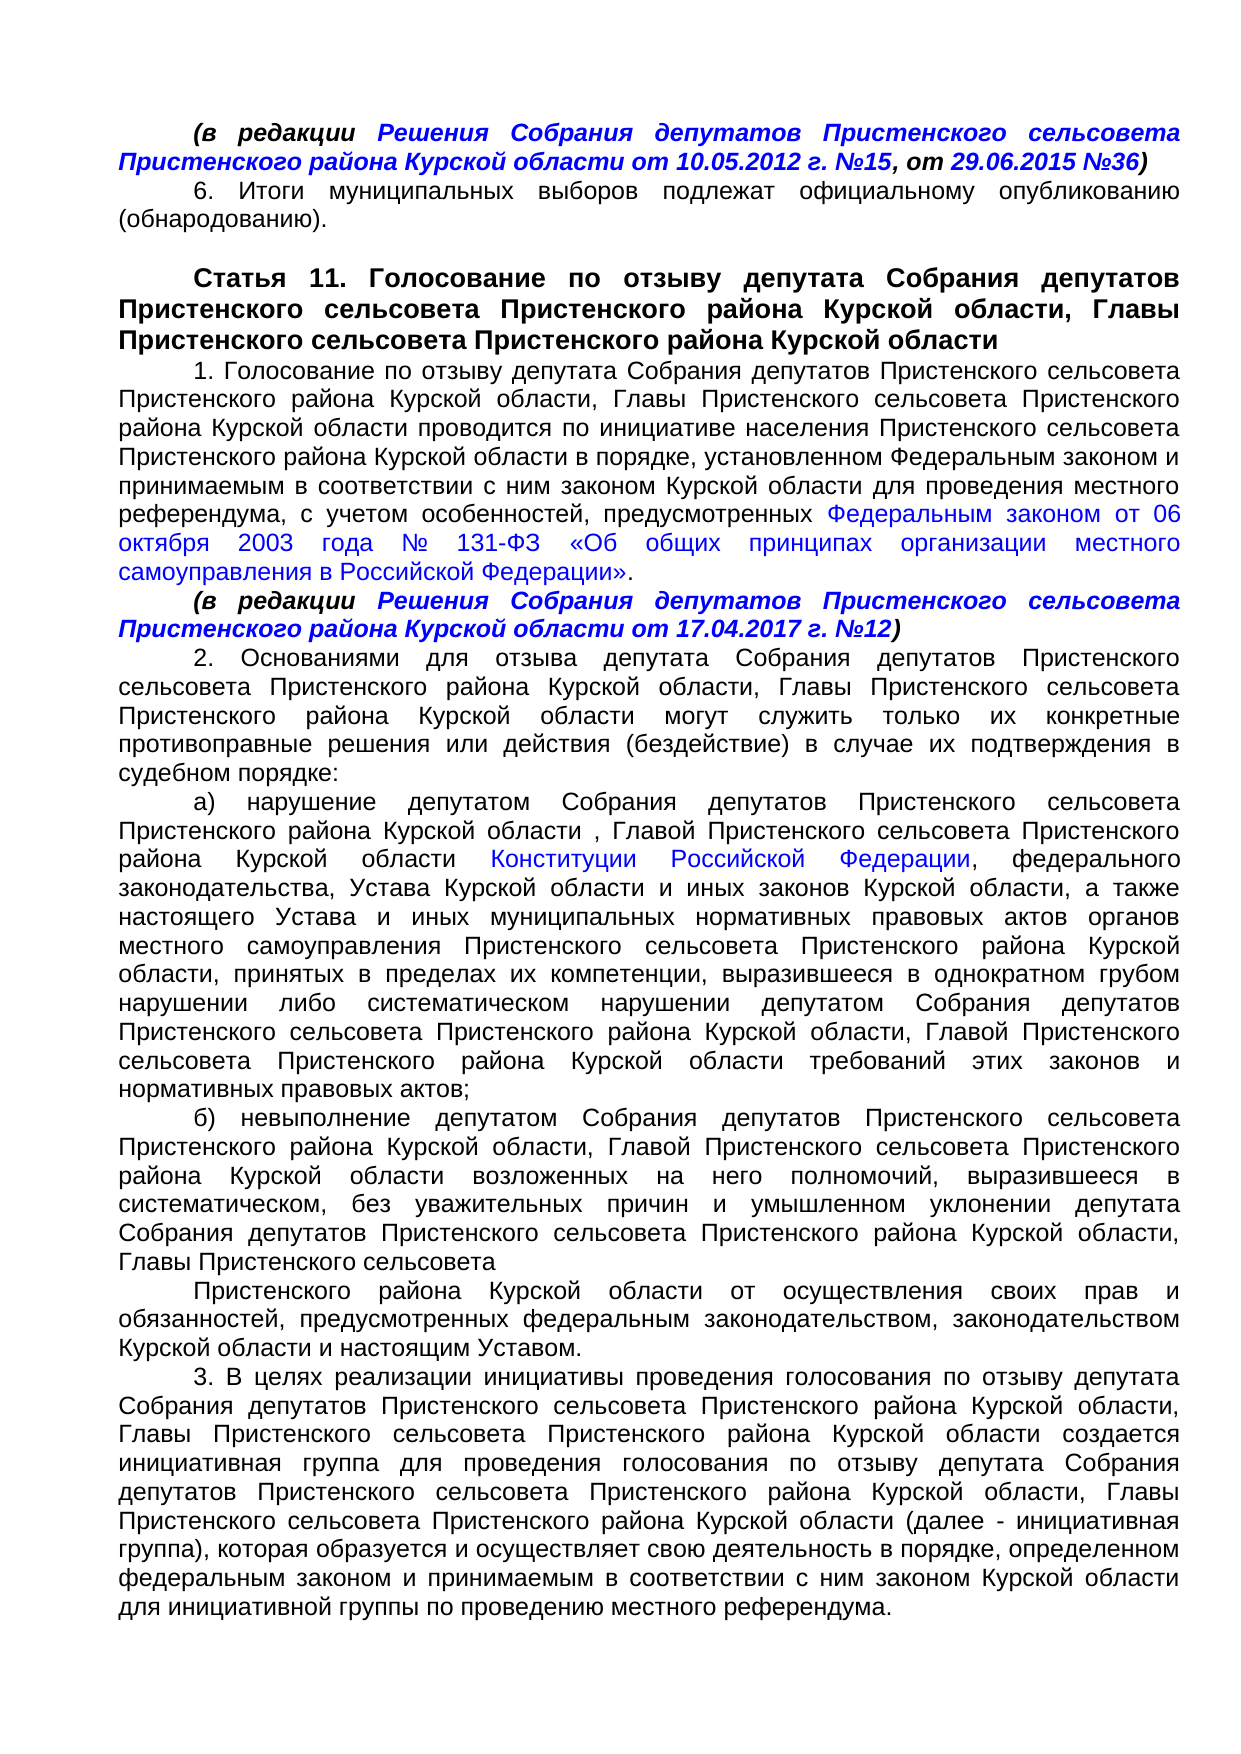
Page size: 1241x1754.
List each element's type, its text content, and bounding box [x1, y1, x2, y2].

text Пристенского района Курской области от осуществления своих прав и обязанностей, предусмотренных федеральным законодательством, законодательством Курской области и настоящим Уставом. [118, 1276, 1181, 1362]
text б) невыполнение депутатом Собрания депутатов Пристенского сельсовета Пристенского района Курской области, Главой Пристенского сельсовета Пристенского района Курской области возложенных на него полномочий, выразившееся в систематическом, без уважительных причин и умышленном уклонении депутата Собрания депутатов Пристенского сельсовета Пристенского района Курской области, Главы Пристенского сельсовета [118, 1103, 1181, 1276]
text (в редакции Решения Собрания депутатов Пристенского сельсовета Пристенского района Курской области от 10.05.2012 г. №15, от 29.06.2015 №36) [118, 118, 1181, 176]
text 2. Основаниями для отзыва депутата Собрания депутатов Пристенского сельсовета Пристенского района Курской области, Главы Пристенского сельсовета Пристенского района Курской области могут служить только их конкретные противоправные решения или действия (бездействие) в случае их подтверждения в судебном порядке: [118, 643, 1181, 787]
text а) нарушение депутатом Собрания депутатов Пристенского сельсовета Пристенского района Курской области , Главой Пристенского сельсовета Пристенского района Курской области Конституции Российской Федерации, федерального законодательства, Устава Курской области и иных законов Курской области, а также настоящего Устава и иных муниципальных нормативных правовых актов органов местного самоуправления Пристенского сельсовета Пристенского района Курской области, принятых в пределах их компетенции, выразившееся в однократном грубом нарушении либо систематическом нарушении депутатом Собрания депутатов Пристенского сельсовета Пристенского района Курской области, Главой Пристенского сельсовета Пристенского района Курской области требований этих законов и нормативных правовых актов; [118, 787, 1181, 1103]
text 6. Итоги муниципальных выборов подлежат официальному опубликованию (обнародованию). [118, 176, 1181, 233]
text 1. Голосование по отзыву депутата Собрания депутатов Пристенского сельсовета Пристенского района Курской области, Главы Пристенского сельсовета Пристенского района Курской области проводится по инициативе населения Пристенского сельсовета Пристенского района Курской области в порядке, установленном Федеральным законом и принимаемым в соответствии с ним законом Курской области для проведения местного референдума, с учетом особенностей, предусмотренных Федеральным законом от 06 октября 2003 года № 131-ФЗ «Об общих принципах организации местного самоуправления в Российской Федерации». [118, 356, 1181, 586]
text (в редакции Решения Собрания депутатов Пристенского сельсовета Пристенского района Курской области от 17.04.2017 г. №12) [118, 586, 1181, 643]
text 3. В целях реализации инициативы проведения голосования по отзыву депутата Собрания депутатов Пристенского сельсовета Пристенского района Курской области, Главы Пристенского сельсовета Пристенского района Курской области создается инициативная группа для проведения голосования по отзыву депутата Собрания депутатов Пристенского сельсовета Пристенского района Курской области, Главы Пристенского сельсовета Пристенского района Курской области (далее - инициативная группа), которая образуется и осуществляет свою деятельность в порядке, определенном федеральным законом и принимаемым в соответствии с ним законом Курской области для инициативной группы по проведению местного референдума. [118, 1362, 1181, 1621]
text Статья 11. Голосование по отзыву депутата Собрания депутатов Пристенского сельсовета Пристенского района Курской области, Главы Пристенского сельсовета Пристенского района Курской области [118, 262, 1181, 356]
